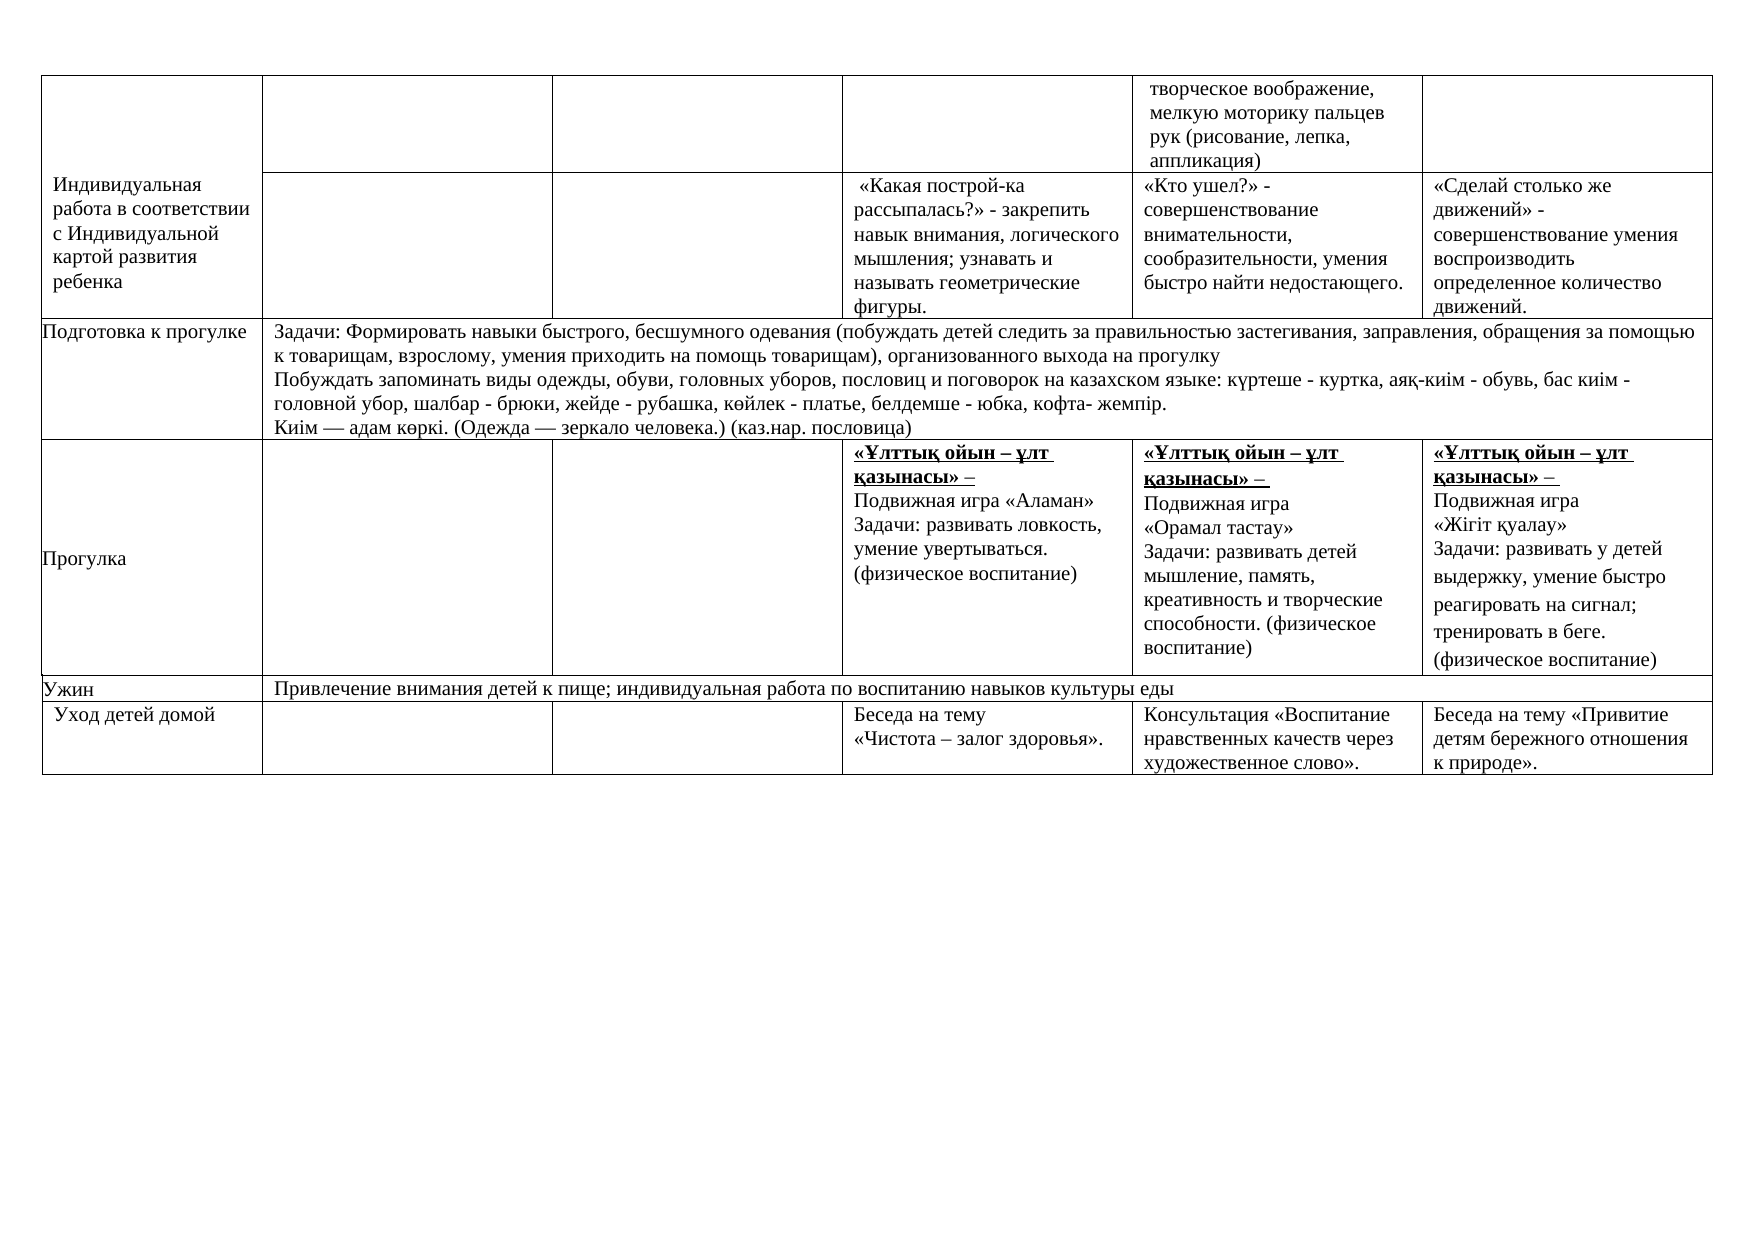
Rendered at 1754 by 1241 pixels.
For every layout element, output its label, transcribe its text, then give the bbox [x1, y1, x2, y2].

table_cell «Сделай столько же движений» - совершенствование умения воспроизводить определенное количество движений. [1423, 173, 1712, 318]
table_cell «Ұлттық ойын – ұлт қазынасы» – Подвижная игра «Аламан» Задачи: развивать ловкость, умение увертываться. (физическое воспитание) [843, 440, 1132, 675]
table_cell [553, 76, 842, 172]
table_cell [553, 702, 842, 774]
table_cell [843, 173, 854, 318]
table_cell Ужин [43, 676, 262, 701]
table_cell «Кто ушел?» - совершенствование внимательности, сообразительности, умения быстро найти недостающего. [1133, 173, 1422, 318]
table_cell Прогулка [42, 440, 262, 675]
table_cell Консультация «Воспитание нравственных качеств через художественное слово». [1133, 702, 1422, 774]
table_cell [553, 440, 842, 675]
table_cell Подготовка к прогулке [42, 319, 262, 439]
table_cell [263, 702, 552, 774]
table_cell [843, 76, 1132, 172]
table_cell Беседа на тему «Привитие детям бережного отношения к природе». [1423, 702, 1712, 774]
table_cell [263, 76, 552, 172]
table_cell [263, 440, 552, 675]
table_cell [42, 76, 262, 318]
table_cell Уход детей домой [43, 702, 262, 774]
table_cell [1133, 76, 1422, 172]
table_cell Беседа на тему «Чистота – залог здоровья». [843, 702, 1132, 774]
table_cell Задачи: Формировать навыки быстрого, бесшумного одевания (побуждать детей следить за правильностью застегивания, заправления, обращения за помощью к товарищам, взрослому, умения приходить на помощь товарищам), организованного выхода на прогулку Побуждать запоминать виды одежды, обуви, головных уборов, пословиц и поговорок на казахском языке: күртеше - куртка, аяқ-киім - обувь, бас киім - головной убор, шалбар - брюки, жейде - рубашка, көйлек - платье, белдемше - юбка, кофта- жемпір. Киім — адам көркі. (Одежда — зеркало человека.) (каз.нар. пословица) [263, 319, 1712, 439]
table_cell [1423, 76, 1712, 172]
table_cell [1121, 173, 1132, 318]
table_cell [553, 173, 842, 318]
table_cell [263, 173, 552, 318]
table_cell «Ұлттық ойын – ұлт қазынасы» – Подвижная игра «Орамал тастау» Задачи: развивать детей мышление, память, креативность и творческие способности. (физическое воспитание) [1133, 440, 1422, 675]
table_cell Привлечение внимания детей к пище; индивидуальная работа по воспитанию навыков культуры еды [263, 676, 1712, 701]
table_cell «Ұлттық ойын – ұлт қазынасы» – Подвижная игра «Жiгiт қуалау» Задачи: развивать у детей выдержку, умение быстро реагировать на сигнал; тренировать в беге. (физическое воспитание) [1423, 440, 1712, 675]
